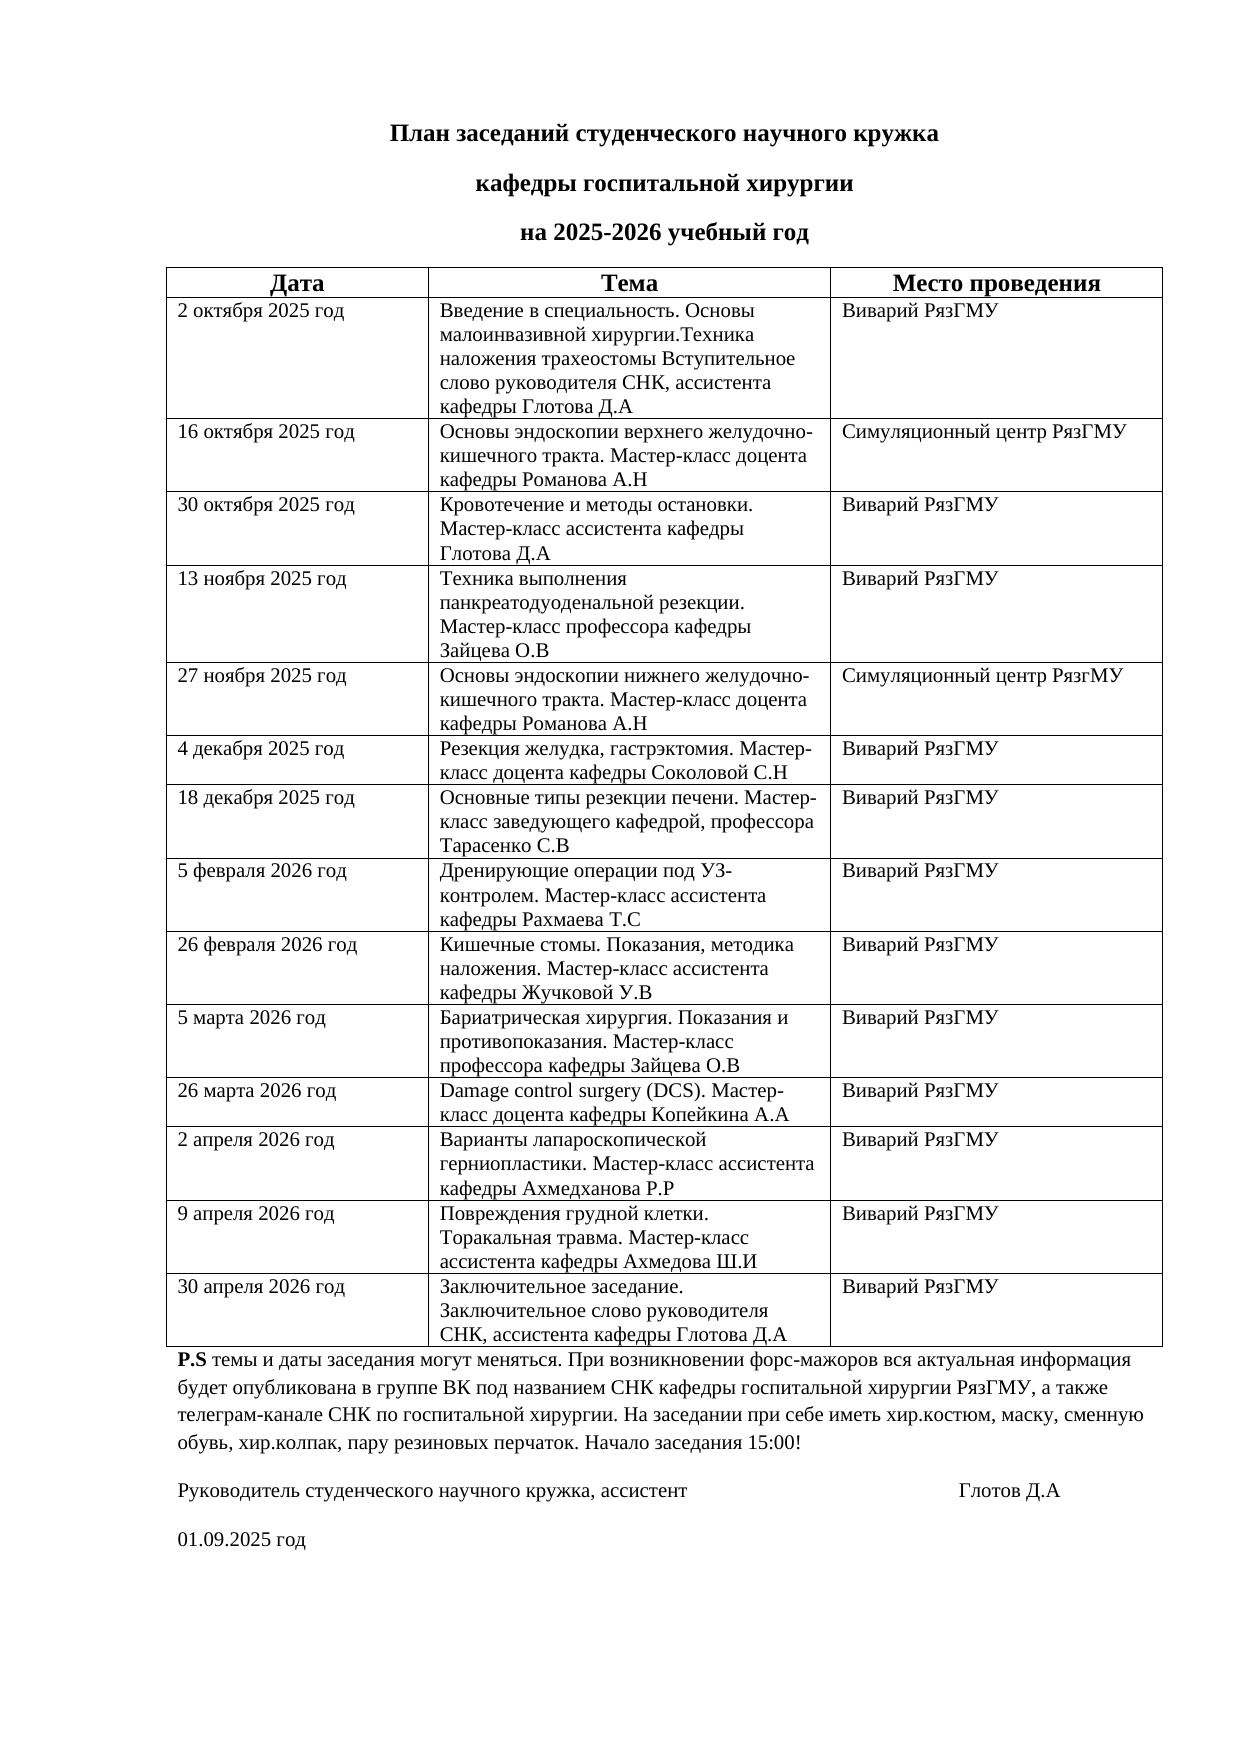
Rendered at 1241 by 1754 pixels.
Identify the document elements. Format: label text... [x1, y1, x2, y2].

text 01.09.2025 год [177, 1527, 1152, 1551]
table_cell Введение в специальность. Основы малоинвазивной хирургии.Техника наложения трахеостомы Вступительное слово руководителя СНК, ассистента кафедры Глотова Д.А [429, 298, 830, 418]
table_cell Виварий РязГМУ [831, 785, 1162, 857]
table_cell Симуляционный центр РязГМУ [831, 419, 1162, 491]
table_cell Резекция желудка, гастрэктомия. Мастер-класс доцента кафедры Соколовой С.Н [429, 736, 830, 784]
table_cell Заключительное заседание. Заключительное слово руководителя СНК, ассистента кафедры Глотова Д.А [429, 1274, 830, 1346]
table_cell 2 апреля 2026 год [167, 1127, 428, 1199]
table_cell 4 декабря 2025 год [167, 736, 428, 784]
table_cell 30 апреля 2026 год [167, 1274, 428, 1346]
table_cell 13 ноября 2025 год [167, 566, 428, 662]
table_cell Варианты лапароскопической герниопластики. Мастер-класс ассистента кафедры Ахмедханова Р.Р [429, 1127, 830, 1199]
table_cell Симуляционный центр РязгМУ [831, 663, 1162, 735]
table_cell 26 марта 2026 год [167, 1078, 428, 1126]
table_cell Виварий РязГМУ [831, 932, 1162, 1004]
table_cell Виварий РязГМУ [831, 859, 1162, 931]
table_cell Техника выполнения панкреатодуоденальной резекции. Мастер-класс профессора кафедры Зайцева О.В [429, 566, 830, 662]
table_cell 27 ноября 2025 год [167, 663, 428, 735]
table_cell Виварий РязГМУ [831, 1127, 1162, 1199]
table_cell Бариатрическая хирургия. Показания и противопоказания. Мастер-класс профессора кафедры Зайцева О.В [429, 1005, 830, 1077]
text P.S темы и даты заседания могут меняться. При возникновении форс-мажоров вся актуальная информация будет опубликована в группе ВК под названием СНК кафедры госпитальной хирургии РязГМУ, а также телеграм-канале СНК по госпитальной хирургии. На заседании при себе иметь хир.костюм, маску, сменную обувь, хир.колпак, пару резиновых перчаток. Начало заседания 15:00! [177, 1347, 1152, 1454]
table_cell Виварий РязГМУ [831, 492, 1162, 564]
table_header Дата [167, 268, 428, 297]
table_cell Виварий РязГМУ [831, 1078, 1162, 1126]
table_cell Основы эндоскопии нижнего желудочно-кишечного тракта. Мастер-класс доцента кафедры Романова А.Н [429, 663, 830, 735]
text План заседаний студенческого научного кружка [177, 118, 1152, 147]
table_cell Виварий РязГМУ [831, 298, 1162, 418]
table_cell Повреждения грудной клетки. Торакальная травма. Мастер-класс ассистента кафедры Ахмедова Ш.И [429, 1201, 830, 1273]
text на 2025-2026 учебный год [177, 217, 1152, 246]
table_cell 5 марта 2026 год [167, 1005, 428, 1077]
text кафедры госпитальной хирургии [177, 168, 1152, 196]
table_cell 5 февраля 2026 год [167, 859, 428, 931]
table_cell 9 апреля 2026 год [167, 1201, 428, 1273]
table_cell Damage control surgery (DCS). Мастер-класс доцента кафедры Копейкина А.А [429, 1078, 830, 1126]
table_cell 26 февраля 2026 год [167, 932, 428, 1004]
table_cell 16 октября 2025 год [167, 419, 428, 491]
table_cell Виварий РязГМУ [831, 1005, 1162, 1077]
table_cell Виварий РязГМУ [831, 736, 1162, 784]
table_cell Кишечные стомы. Показания, методика наложения. Мастер-класс ассистента кафедры Жучковой У.В [429, 932, 830, 1004]
table_cell Основные типы резекции печени. Мастер-класс заведующего кафедрой, профессора Тарасенко С.В [429, 785, 830, 857]
table_cell 30 октября 2025 год [167, 492, 428, 564]
table_cell Виварий РязГМУ [831, 1201, 1162, 1273]
text Руководитель студенческого научного кружка, ассистент Глотов Д.А [177, 1478, 1152, 1502]
table_cell Основы эндоскопии верхнего желудочно-кишечного тракта. Мастер-класс доцента кафедры Романова А.Н [429, 419, 830, 491]
table_header Тема [429, 268, 830, 297]
table_cell 18 декабря 2025 год [167, 785, 428, 857]
table_cell 2 октября 2025 год [167, 298, 428, 418]
table_cell Дренирующие операции под УЗ-контролем. Мастер-класс ассистента кафедры Рахмаева Т.С [429, 859, 830, 931]
table_cell Кровотечение и методы остановки. Мастер-класс ассистента кафедры Глотова Д.А [429, 492, 830, 564]
table_header Место проведения [831, 268, 1162, 297]
table_cell Виварий РязГМУ [831, 566, 1162, 662]
table_cell Виварий РязГМУ [831, 1274, 1162, 1346]
